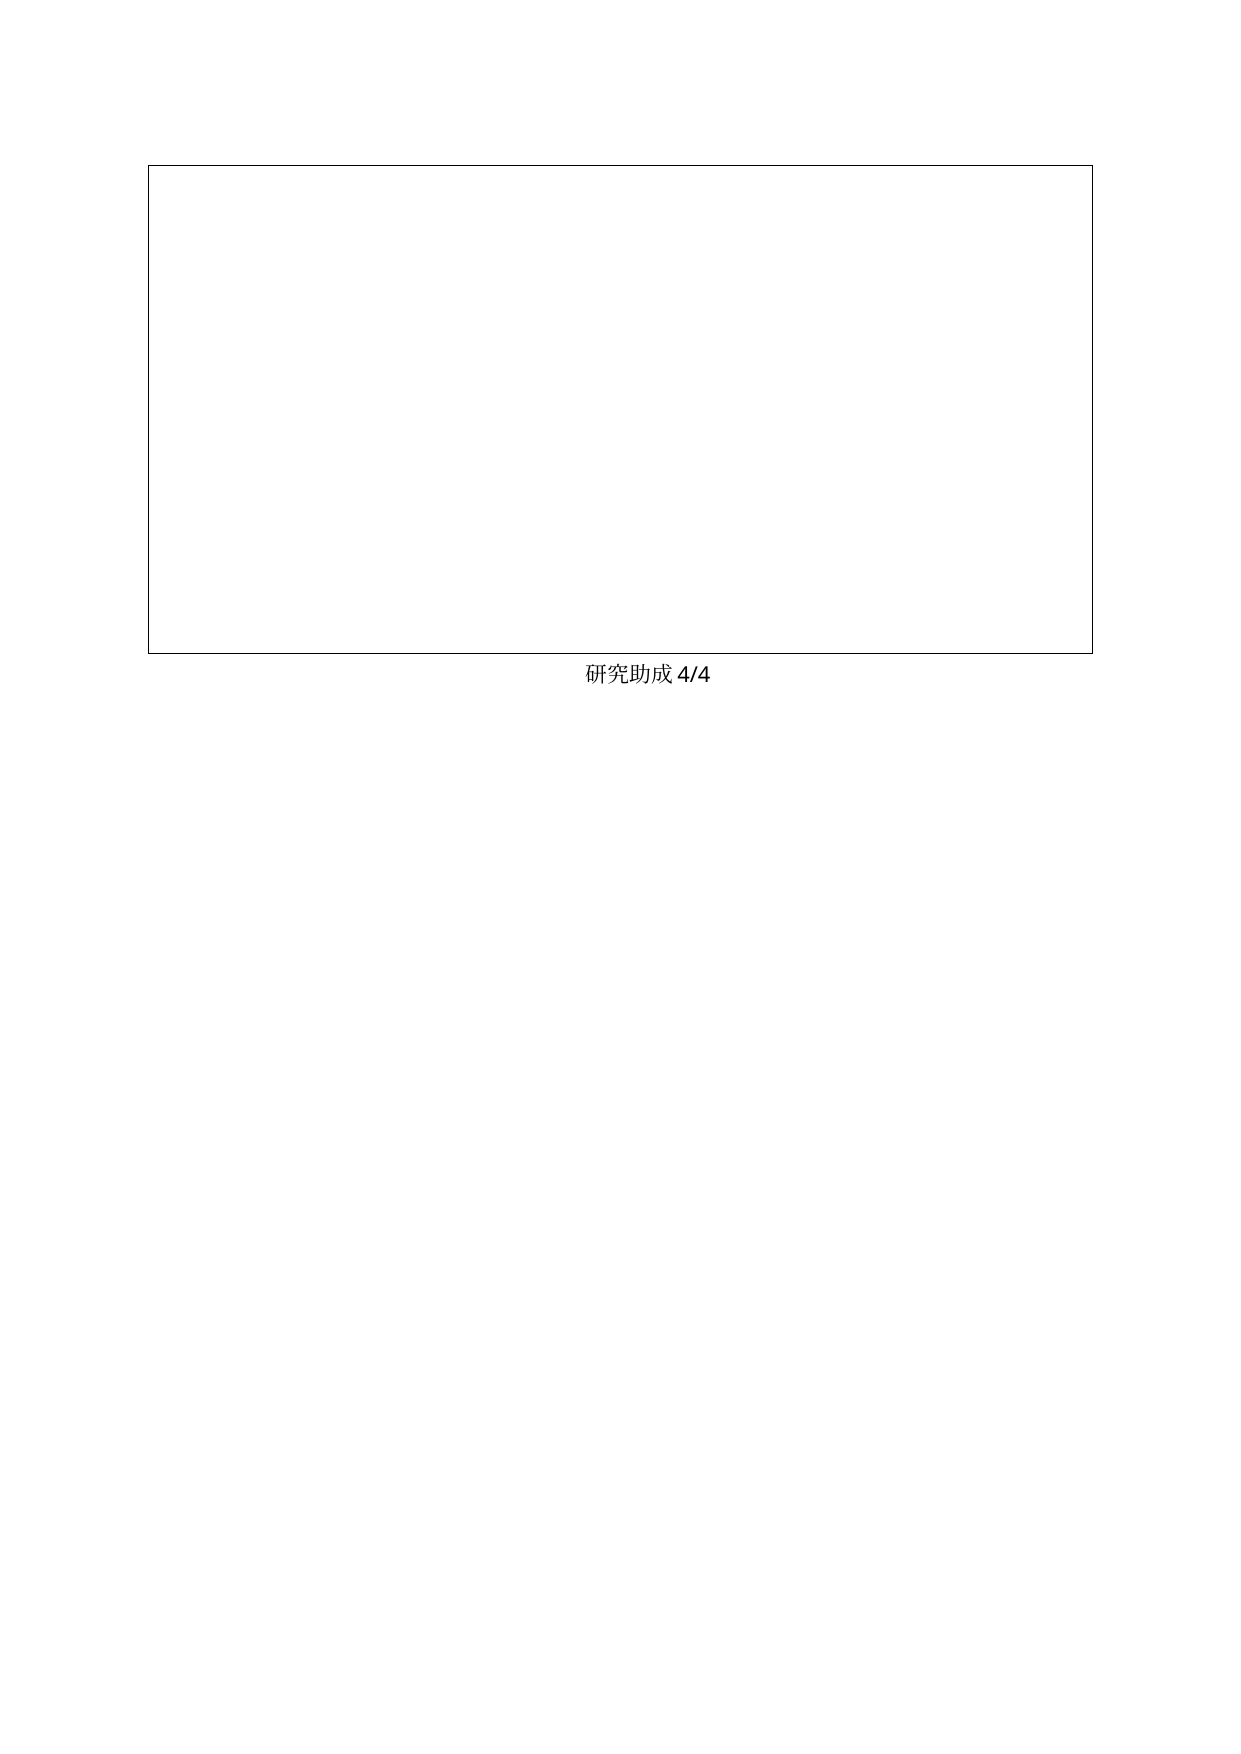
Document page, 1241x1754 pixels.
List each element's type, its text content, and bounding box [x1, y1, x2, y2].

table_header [149, 166, 1092, 653]
text 研究助成4/4 [169, 654, 1092, 692]
